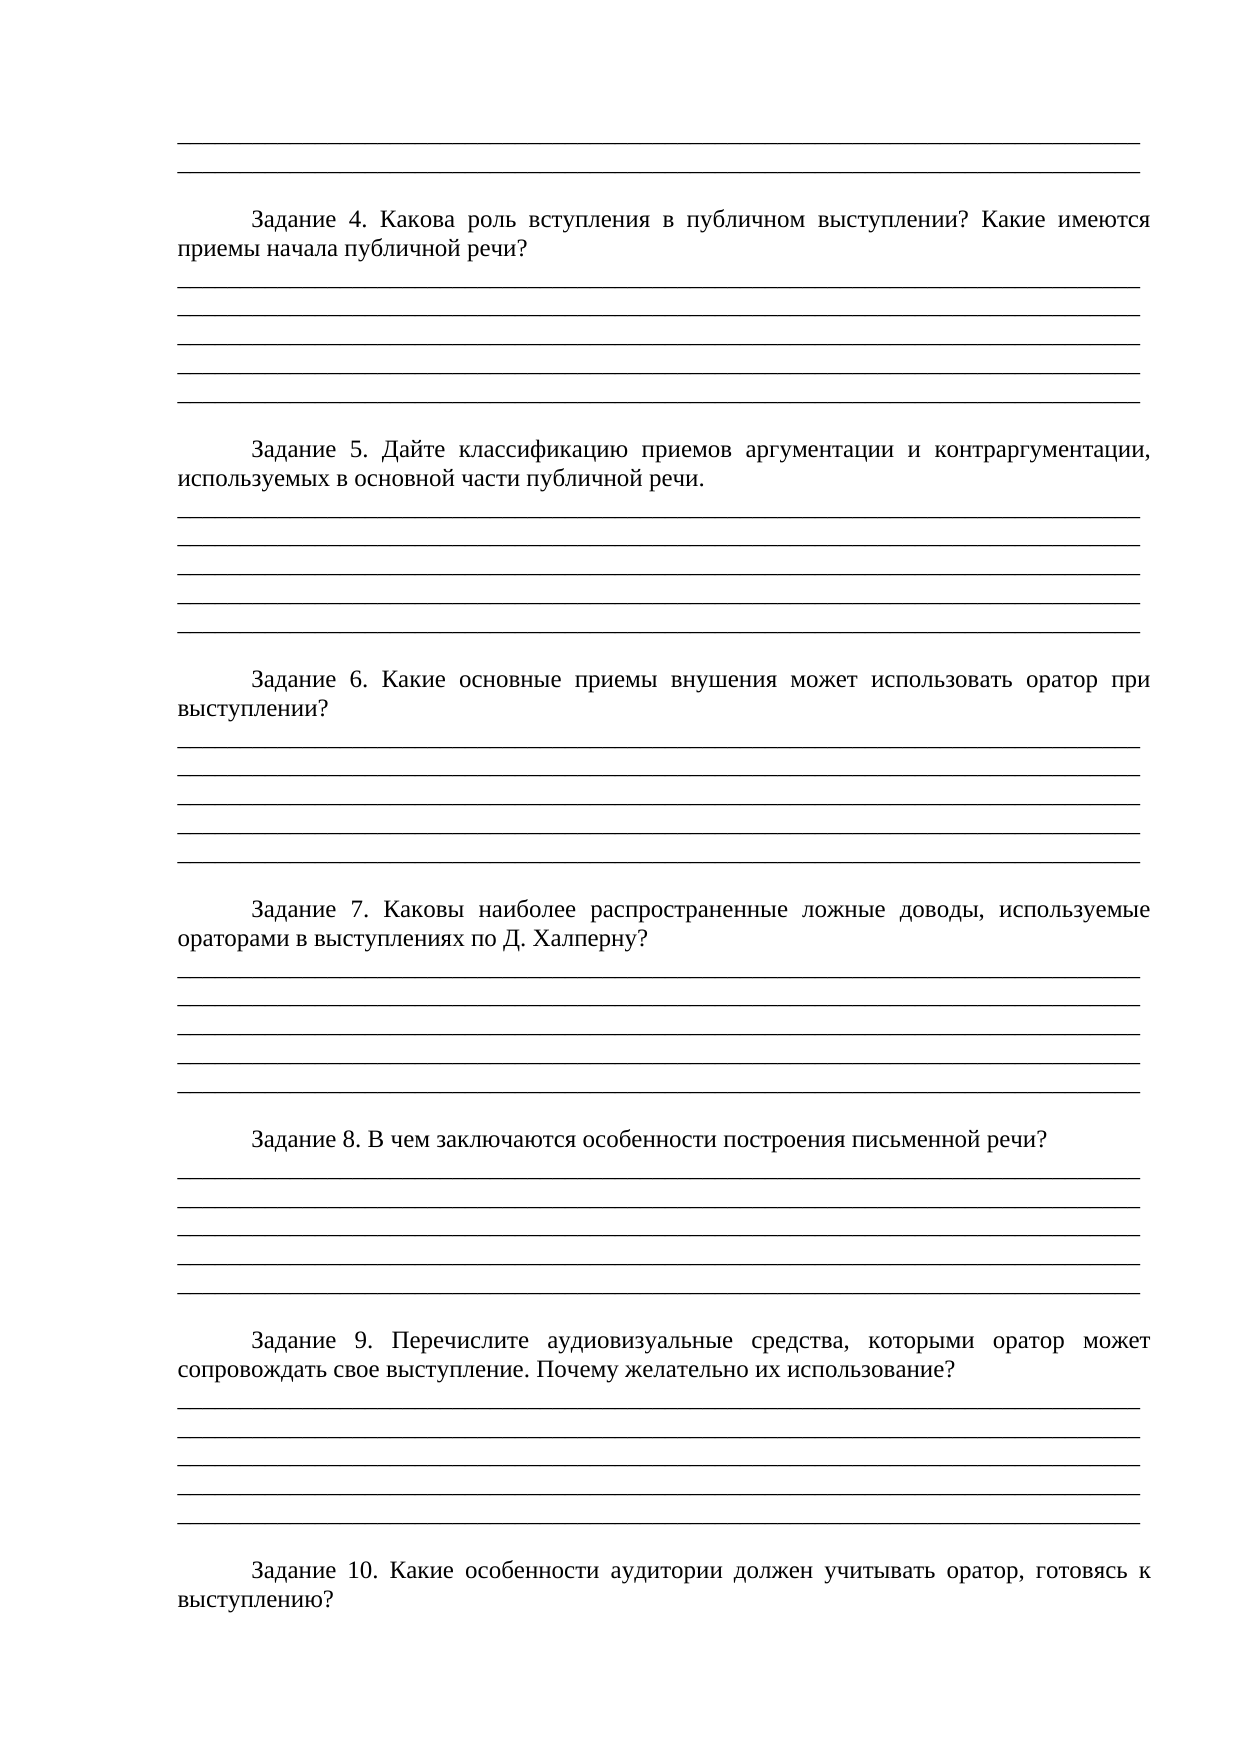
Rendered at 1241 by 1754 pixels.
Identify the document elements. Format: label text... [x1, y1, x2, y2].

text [177, 1498, 1152, 1527]
text _____________________________________________________________________________ [177, 1469, 1152, 1498]
text _____________________________________________________________________________ [177, 1383, 1152, 1412]
text Задание 4. Какова роль вступления в публичном выступлении? Какие имеются приемы начала публичной речи? [177, 204, 1152, 262]
text _____________________________________________________________________________ [177, 607, 1152, 636]
text _____________________________________________________________________________ [177, 118, 1152, 147]
text _____________________________________________________________________________ [177, 1067, 1152, 1096]
text Задание 5. Дайте классификацию приемов аргументации и контраргументации, используемых в основной части публичной речи. [177, 434, 1152, 492]
text Задание 10. Какие особенности аудитории должен учитывать оратор, готовясь к выступлению? [177, 1556, 1152, 1613]
text _____________________________________________________________________________ [177, 808, 1152, 837]
text _____________________________________________________________________________ [177, 492, 1152, 521]
text _____________________________________________________________________________ [177, 1239, 1152, 1268]
text Задание 9. Перечислите аудиовизуальные средства, которыми оратор может сопровождать свое выступление. Почему желательно их использование? [177, 1326, 1152, 1383]
text _____________________________________________________________________________ [177, 377, 1152, 406]
text _____________________________________________________________________________ [177, 952, 1152, 981]
text _____________________________________________________________________________ [177, 1038, 1152, 1067]
text _____________________________________________________________________________ [177, 262, 1152, 291]
text _____________________________________________________________________________ [177, 1268, 1152, 1297]
text _____________________________________________________________________________ [177, 578, 1152, 607]
text _____________________________________________________________________________ [177, 1153, 1152, 1182]
text Задание 8. В чем заключаются особенности построения письменной речи? [177, 1124, 1152, 1153]
text _____________________________________________________________________________ [177, 837, 1152, 866]
text _____________________________________________________________________________ [177, 722, 1152, 751]
text Задание 7. Каковы наиболее распространенные ложные доводы, используемые ораторами в выступлениях по Д. Халперну? [177, 894, 1152, 952]
text _____________________________________________________________________________ [177, 147, 1152, 176]
text Задание 6. Какие основные приемы внушения может использовать оратор при выступлении? [177, 664, 1152, 722]
text _____________________________________________________________________________ [177, 348, 1152, 377]
